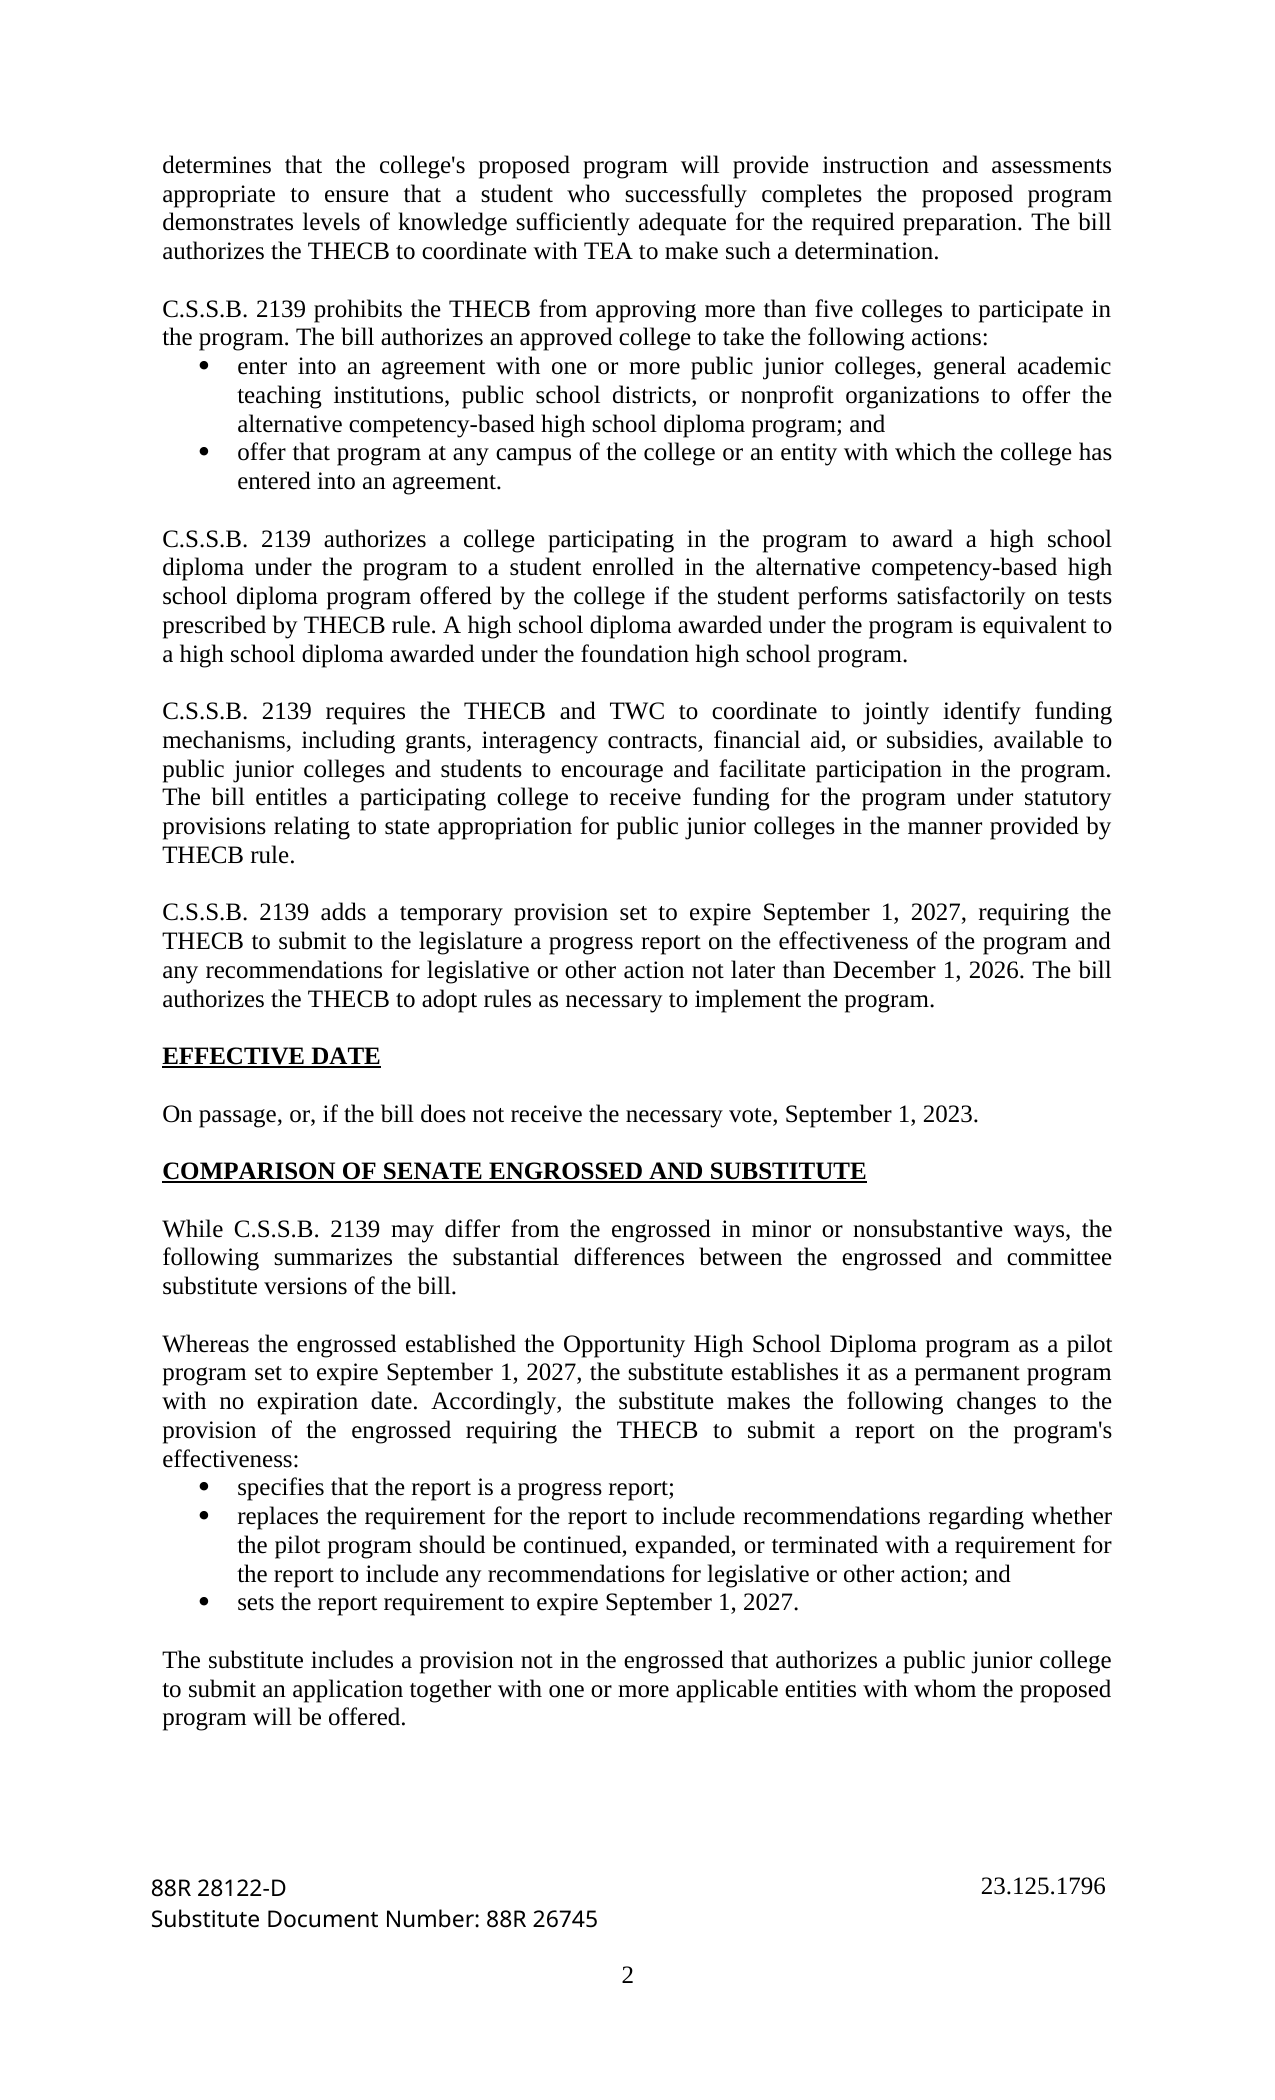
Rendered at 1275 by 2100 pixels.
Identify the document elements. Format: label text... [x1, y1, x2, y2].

table_cell COMPARISON OF SENATE ENGROSSED AND SUBSTITUTE While C.S.S.B. 2139 may differ from the engrossed in minor or nonsubstantive ways, the following summarizes the substantial differences between the engrossed and committee substitute versions of the bill. Whereas the engrossed established the Opportunity High School Diploma program as a pilot program set to expire September 1, 2027, the substitute establishes it as a permanent program with no expiration date. Accordingly, the substitute makes the following changes to the provision of the engrossed requiring the THECB to submit a report on the program's effectiveness: specifies that the report is a progress report; replaces the requirement for the report to include recommendations regarding whether the pilot program should be continued, expanded, or terminated with a requirement for the report to include any recommendations for legislative or other action; and sets the report requirement to expire September 1, 2027. The substitute includes a provision not in the engrossed that authorizes a public junior college to submit an application together with one or more applicable entities with whom the proposed program will be offered. [150, 1156, 1125, 1731]
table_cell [150, 150, 1125, 1041]
table_cell EFFECTIVE DATE On passage, or, if the bill does not receive the necessary vote, September 1, 2023. [150, 1041, 1125, 1156]
